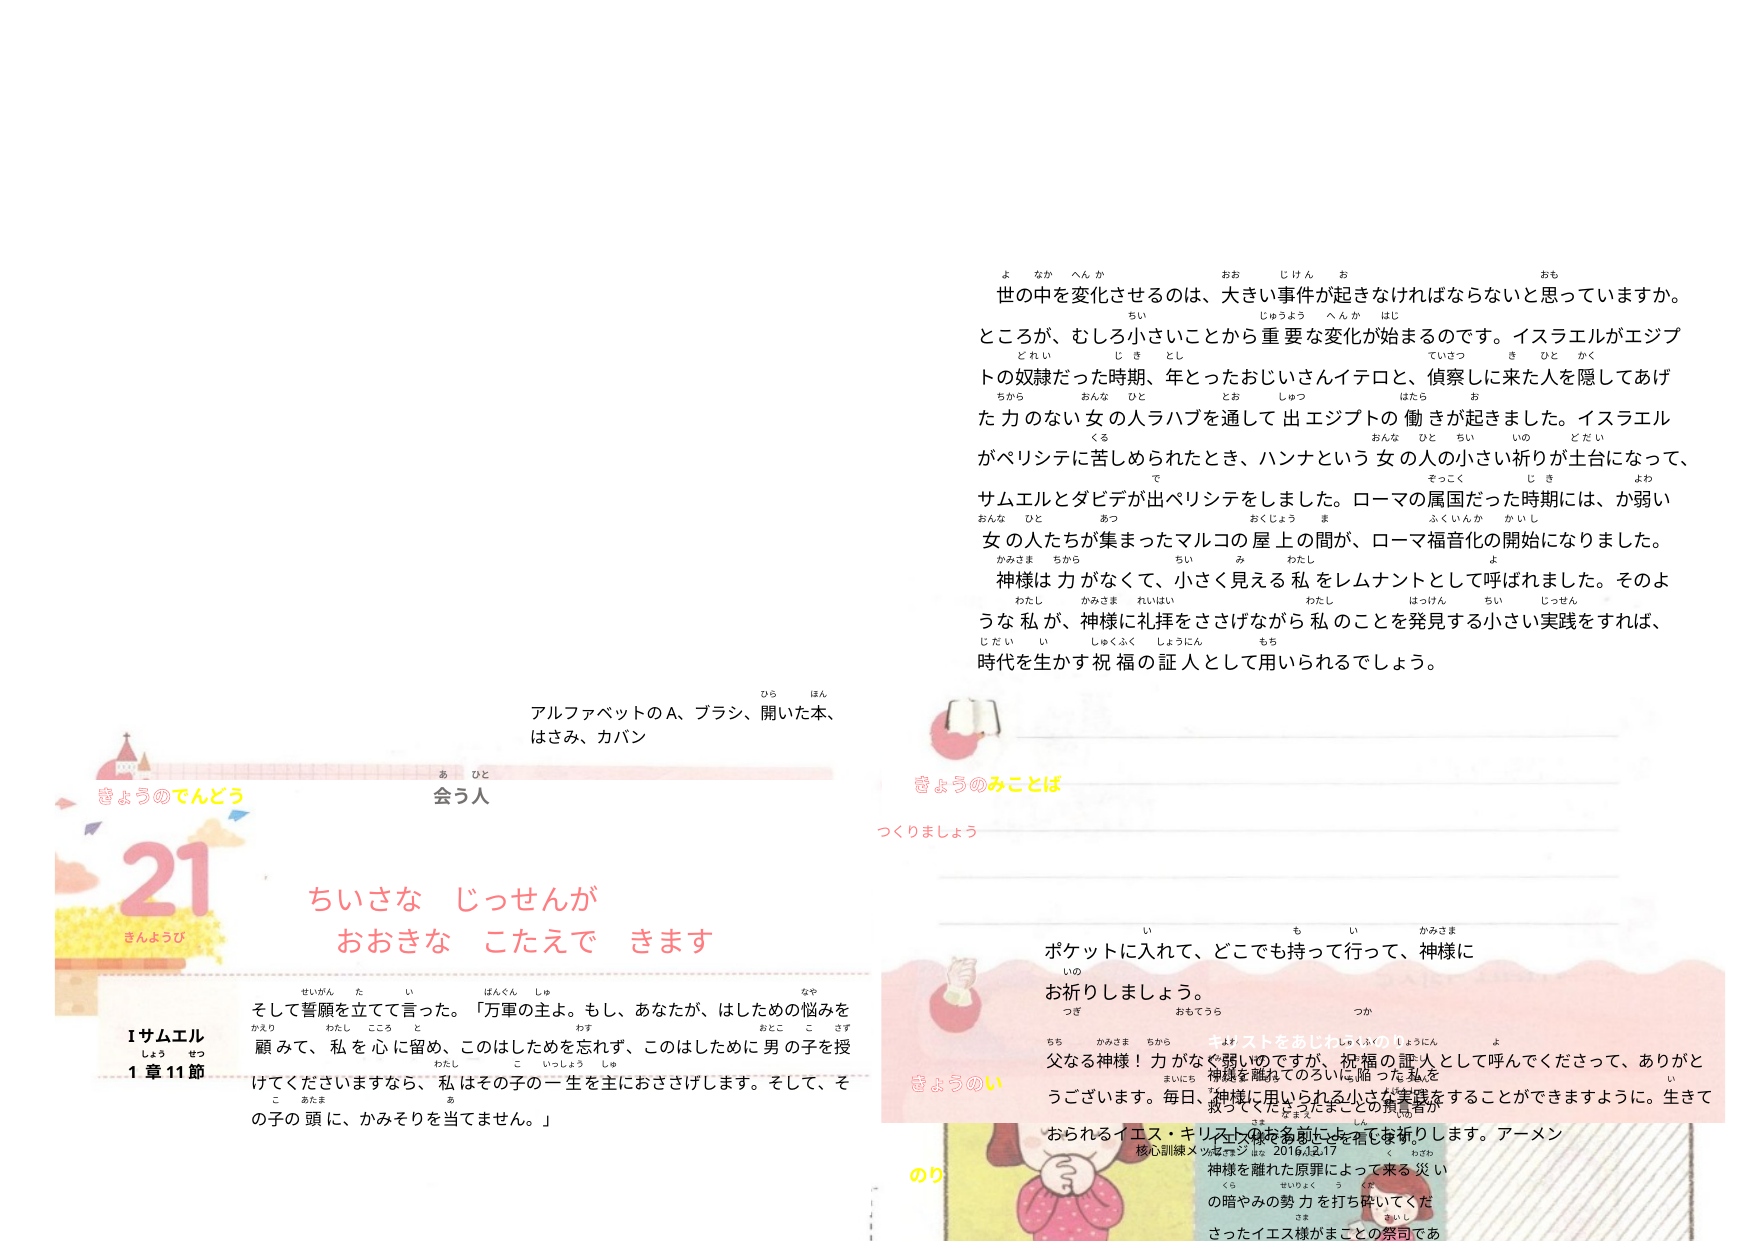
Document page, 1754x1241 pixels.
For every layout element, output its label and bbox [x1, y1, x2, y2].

picture [34, 568, 1743, 1241]
